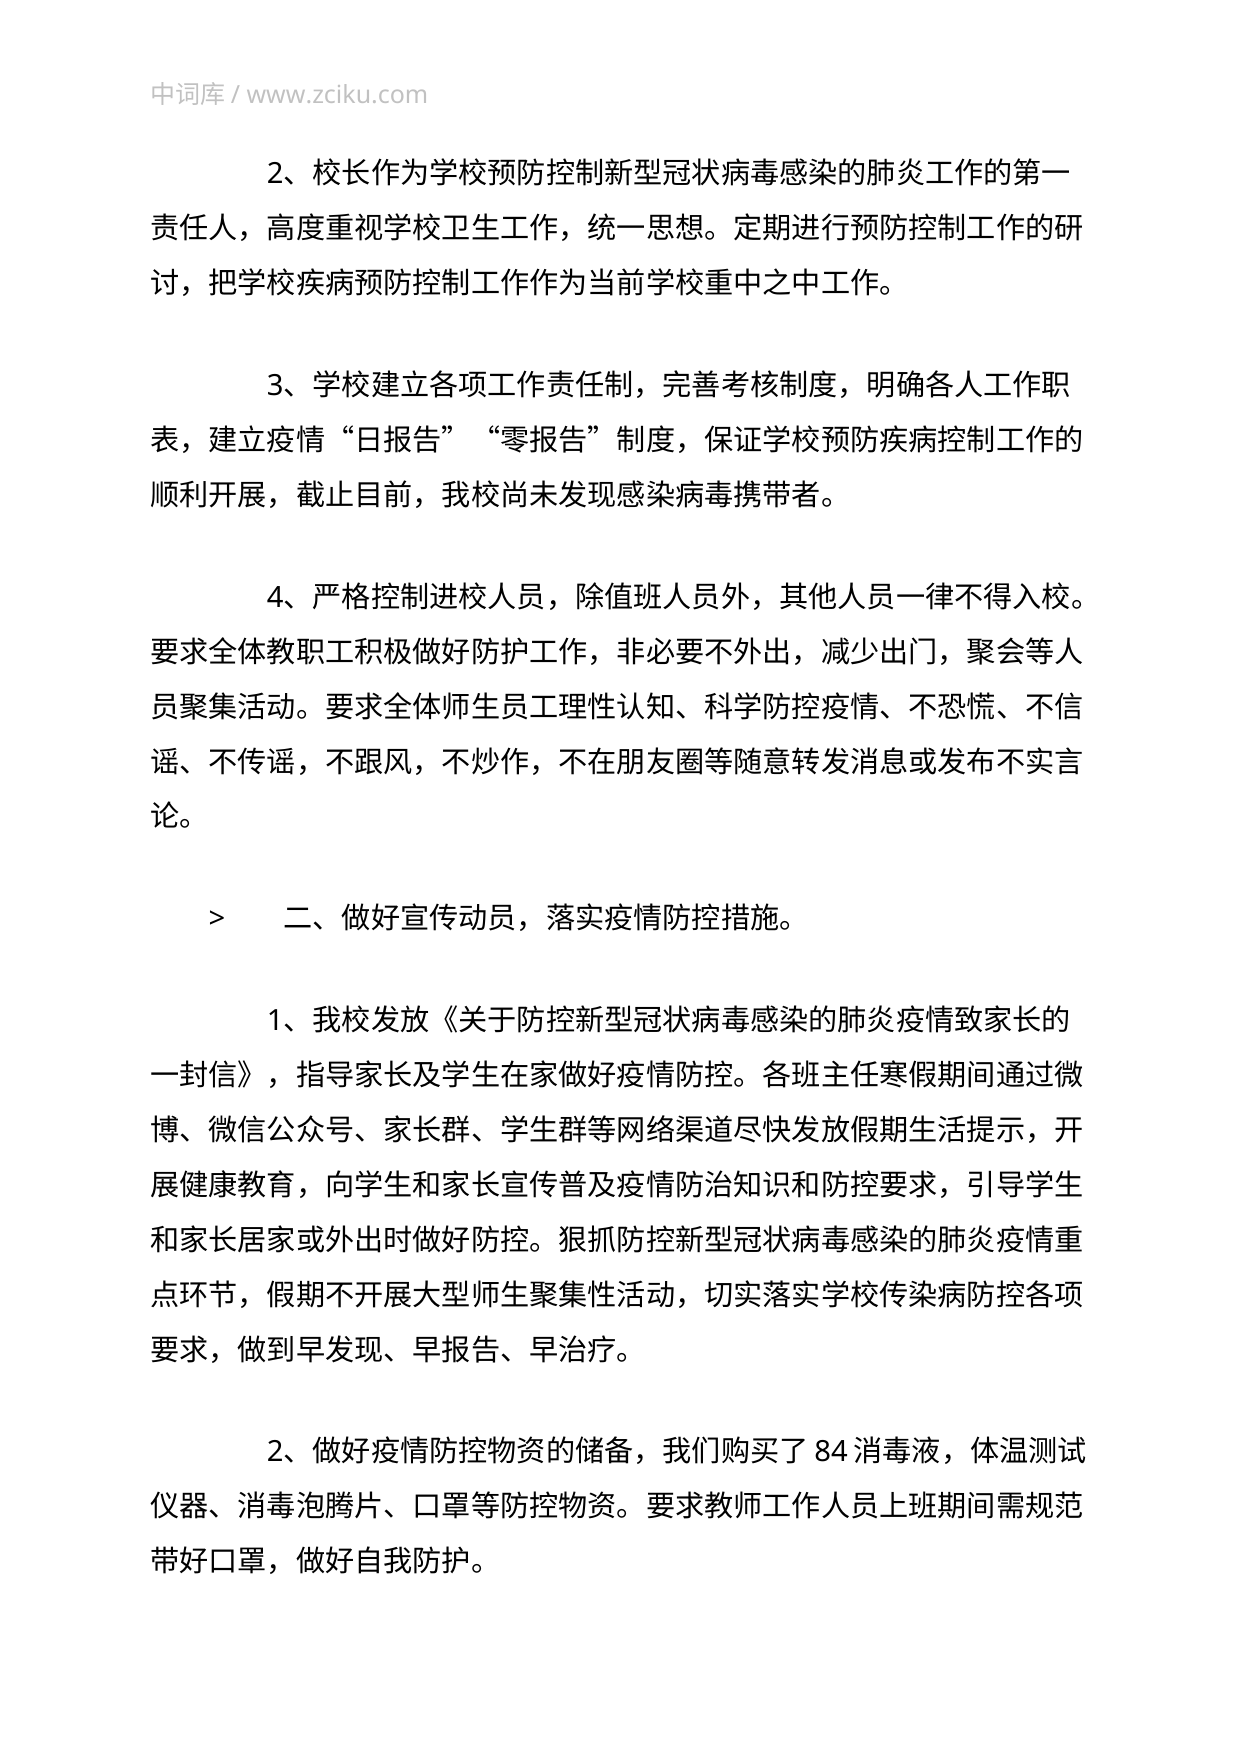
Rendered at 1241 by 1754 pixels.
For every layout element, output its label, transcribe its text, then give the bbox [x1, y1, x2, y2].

text > 二、做好宣传动员，落实疫情防控措施。 [150, 895, 1090, 937]
text 1、我校发放《关于防控新型冠状病毒感染的肺炎疫情致家长的一封信》，指导家长及学生在家做好疫情防控。各班主任寒假期间通过微博、微信公众号、家长群、学生群等网络渠道尽快发放假期生活提示，开展健康教育，向学生和家长宣传普及疫情防治知识和防控要求，引导学生和家长居家或外出时做好防控。狠抓防控新型冠状病毒感染的肺炎疫情重点环节，假期不开展大型师生聚集性活动，切实落实学校传染病防控各项要求，做到早发现、早报告、早治疗。 [150, 997, 1090, 1368]
text 2、校长作为学校预防控制新型冠状病毒感染的肺炎工作的第一责任人，高度重视学校卫生工作，统一思想。定期进行预防控制工作的研讨，把学校疾病预防控制工作作为当前学校重中之中工作。 [150, 150, 1090, 302]
text 3、学校建立各项工作责任制，完善考核制度，明确各人工作职表，建立疫情“日报告”“零报告”制度，保证学校预防疾病控制工作的顺利开展，截止目前，我校尚未发现感染病毒携带者。 [150, 362, 1090, 514]
text 2、做好疫情防控物资的储备，我们购买了84消毒液，体温测试仪器、消毒泡腾片、口罩等防控物资。要求教师工作人员上班期间需规范带好口罩，做好自我防护。 [150, 1428, 1090, 1580]
text 4、严格控制进校人员，除值班人员外，其他人员一律不得入校。要求全体教职工积极做好防护工作，非必要不外出，减少出门，聚会等人员聚集活动。要求全体师生员工理性认知、科学防控疫情、不恐慌、不信谣、不传谣，不跟风，不炒作，不在朋友圈等随意转发消息或发布不实言论。 [150, 573, 1090, 835]
